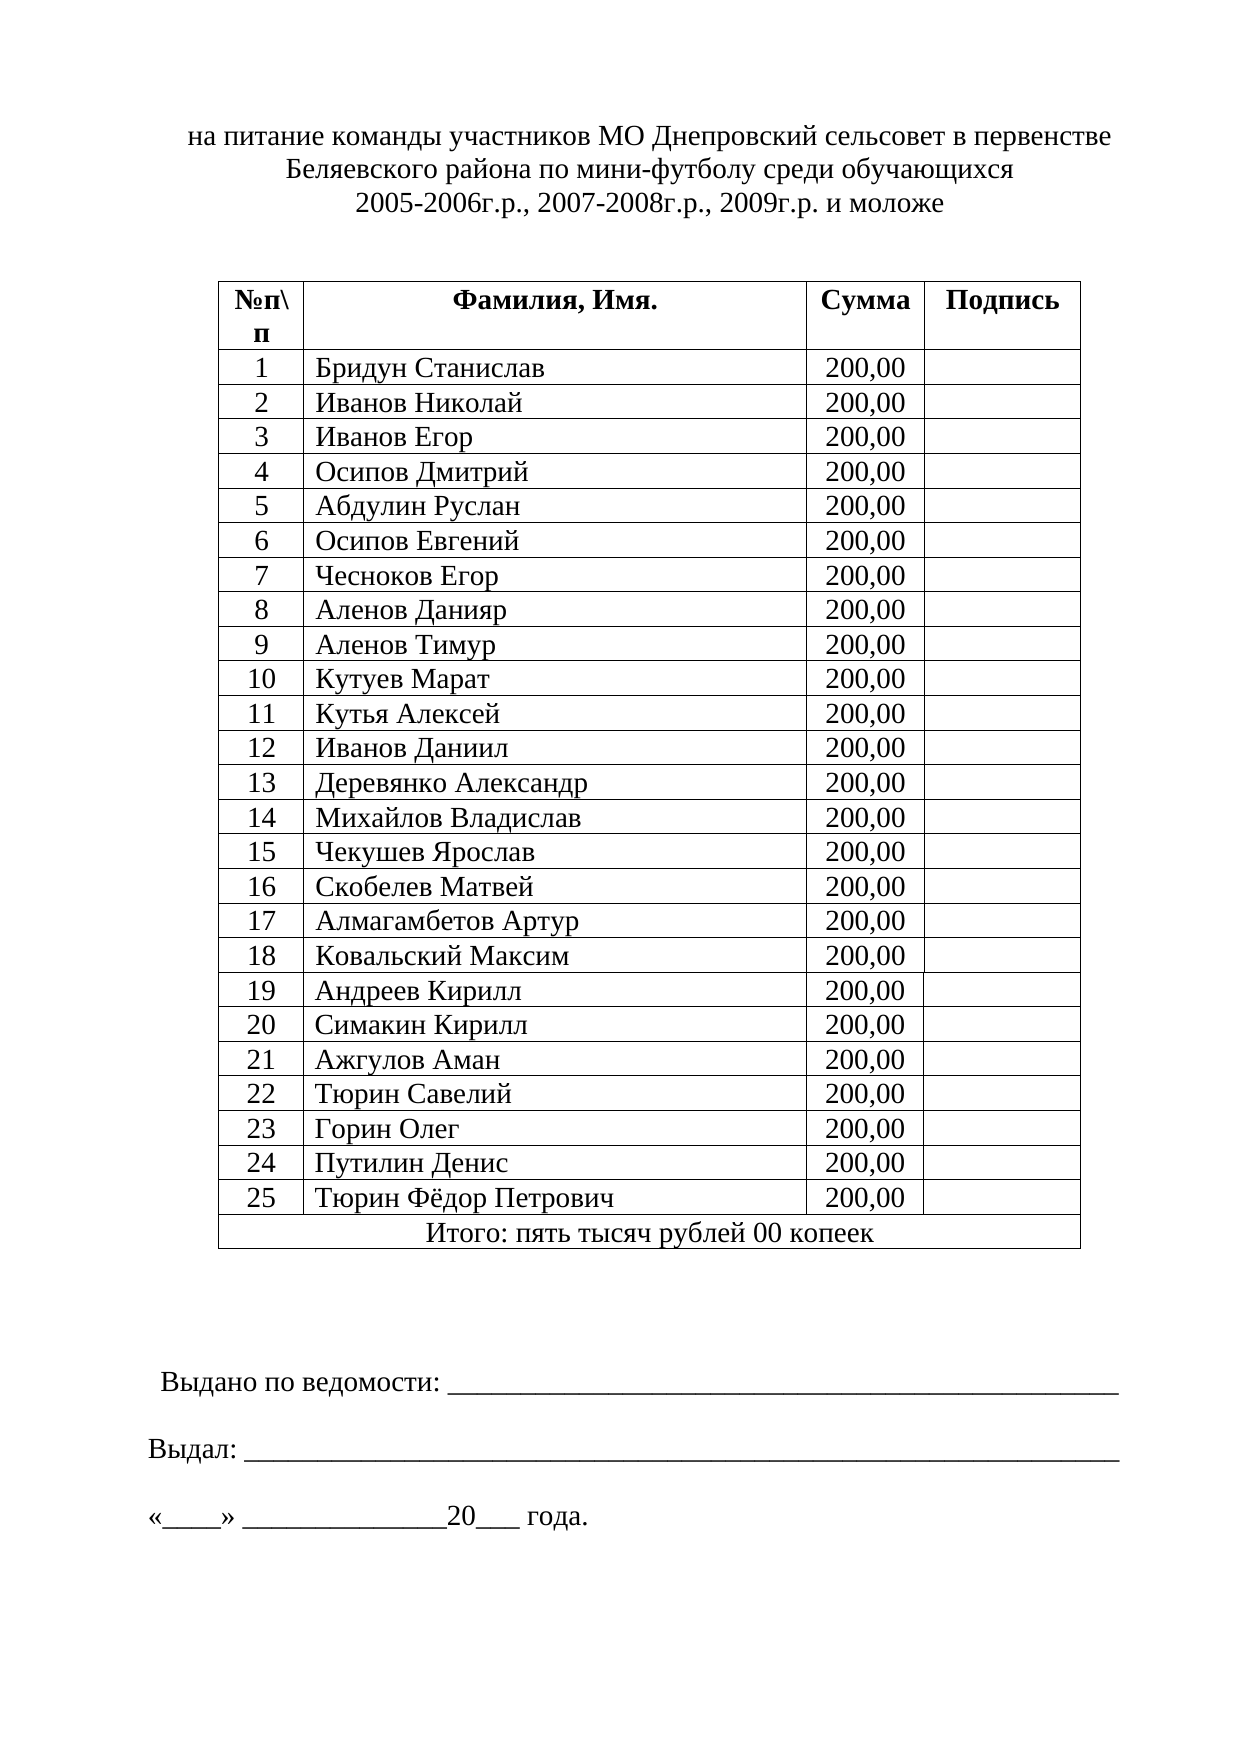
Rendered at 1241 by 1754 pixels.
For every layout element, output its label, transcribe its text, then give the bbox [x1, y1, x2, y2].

table_cell 19 [219, 973, 303, 1006]
table_cell 200,00 [807, 454, 924, 487]
table_cell 200,00 [807, 834, 924, 868]
table_cell 6 [219, 523, 303, 557]
table_cell Иванов Даниил [304, 731, 806, 764]
table_cell [925, 765, 1080, 799]
table_cell 200,00 [807, 904, 924, 937]
table_cell 200,00 [807, 973, 923, 1006]
table_cell Аленов Данияр [304, 592, 806, 626]
table_cell [925, 350, 1080, 384]
table_cell Тюрин Савелий [304, 1076, 806, 1110]
table_cell Скобелев Матвей [304, 869, 806, 902]
table_cell [925, 834, 1080, 868]
table_cell [925, 419, 1080, 453]
table_cell 8 [219, 592, 303, 626]
table_cell [924, 1180, 1080, 1214]
table_cell 24 [219, 1146, 303, 1179]
table_cell [925, 696, 1080, 729]
table_cell 200,00 [807, 350, 924, 384]
table_cell 3 [219, 419, 303, 453]
table_cell Чекушев Ярослав [304, 834, 806, 868]
table_cell [925, 661, 1080, 695]
table_cell 17 [219, 904, 303, 937]
table_cell 200,00 [807, 523, 924, 557]
text Выдал: ____________________________________________________________ [148, 1431, 1152, 1465]
text Беляевского района по мини-футболу среди обучающихся [148, 152, 1152, 185]
table_cell [925, 489, 1080, 522]
text на питание команды участников МО Днепровский сельсовет в первенстве [148, 118, 1152, 152]
table_cell [924, 1146, 1080, 1179]
table_cell 7 [219, 558, 303, 591]
table_header Фамилия, Имя. [304, 282, 806, 349]
table_cell 2 [219, 385, 303, 418]
table_cell 200,00 [807, 1111, 923, 1144]
table_cell Ажгулов Аман [304, 1042, 806, 1075]
table_cell 200,00 [807, 731, 924, 764]
table_cell 13 [219, 765, 303, 799]
table_header Сумма [807, 282, 924, 349]
table_cell [924, 1007, 1080, 1041]
table_cell 14 [219, 800, 303, 833]
table_cell 23 [219, 1111, 303, 1144]
table_cell Андреев Кирилл [304, 973, 806, 1006]
table_cell Осипов Дмитрий [304, 454, 806, 487]
table_cell Аленов Тимур [304, 627, 806, 660]
table_cell 18 [219, 938, 303, 972]
table_header №п\п [219, 282, 303, 349]
table_cell [925, 558, 1080, 591]
table_cell 200,00 [807, 627, 924, 660]
table_cell [924, 973, 1080, 1006]
table_cell Алмагамбетов Артур [304, 904, 806, 937]
table_cell Михайлов Владислав [304, 800, 806, 833]
table_cell [925, 731, 1080, 764]
table_cell 4 [219, 454, 303, 487]
table_cell 10 [219, 661, 303, 695]
table_cell Деревянко Александр [304, 765, 806, 799]
table_cell 200,00 [807, 558, 924, 591]
table_cell 16 [219, 869, 303, 902]
text «____» ______________20___ года. [148, 1498, 1152, 1532]
table_cell 9 [219, 627, 303, 660]
table_cell Горин Олег [304, 1111, 806, 1144]
table_cell [925, 800, 1080, 833]
table_cell Кутуев Марат [304, 661, 806, 695]
table_cell 200,00 [807, 419, 924, 453]
table_cell Бридун Станислав [304, 350, 806, 384]
table_cell 200,00 [807, 1042, 923, 1075]
table_cell [925, 454, 1080, 487]
table_cell 200,00 [807, 1007, 923, 1041]
table_cell 200,00 [807, 869, 924, 902]
table_cell [925, 523, 1080, 557]
table_cell 200,00 [807, 1076, 923, 1110]
table_cell 200,00 [807, 1180, 923, 1214]
table_cell [925, 592, 1080, 626]
table_cell 200,00 [807, 696, 924, 729]
table_cell 20 [219, 1007, 303, 1041]
table_cell 200,00 [807, 592, 924, 626]
table_cell Путилин Денис [304, 1146, 806, 1179]
table_cell [924, 1042, 1080, 1075]
table_cell [925, 385, 1080, 418]
table_cell 200,00 [807, 800, 924, 833]
table_cell Осипов Евгений [304, 523, 806, 557]
text 2005-2006г.р., 2007-2008г.р., 2009г.р. и моложе [148, 185, 1152, 219]
table_cell [925, 869, 1080, 902]
table_cell 11 [219, 696, 303, 729]
table_cell Иванов Николай [304, 385, 806, 418]
table_cell [925, 627, 1080, 660]
table_cell 200,00 [807, 385, 924, 418]
table_cell [924, 1076, 1080, 1110]
table_cell 22 [219, 1076, 303, 1110]
table_cell 25 [219, 1180, 303, 1214]
table_cell [925, 938, 1080, 972]
table_cell 200,00 [807, 1146, 923, 1179]
table_cell 200,00 [807, 765, 924, 799]
table_cell Тюрин Фёдор Петрович [304, 1180, 806, 1214]
table_cell Симакин Кирилл [304, 1007, 806, 1041]
table_cell 5 [219, 489, 303, 522]
table_cell 200,00 [807, 489, 924, 522]
table_cell Абдулин Руслан [304, 489, 806, 522]
table_cell Итого: пять тысяч рублей 00 копеек [219, 1215, 1080, 1248]
table_cell 12 [219, 731, 303, 764]
table_cell Ковальский Максим [304, 938, 806, 972]
table_cell 15 [219, 834, 303, 868]
table_cell Иванов Егор [304, 419, 806, 453]
table_cell [924, 1111, 1080, 1144]
table_cell 21 [219, 1042, 303, 1075]
table_cell [925, 904, 1080, 937]
table_cell 200,00 [807, 661, 924, 695]
table_cell 200,00 [807, 938, 924, 972]
text Выдано по ведомости: ______________________________________________ [148, 1364, 1152, 1398]
table_cell Чесноков Егор [304, 558, 806, 591]
table_header Подпись [925, 282, 1080, 349]
table_cell 1 [219, 350, 303, 384]
table_cell Кутья Алексей [304, 696, 806, 729]
